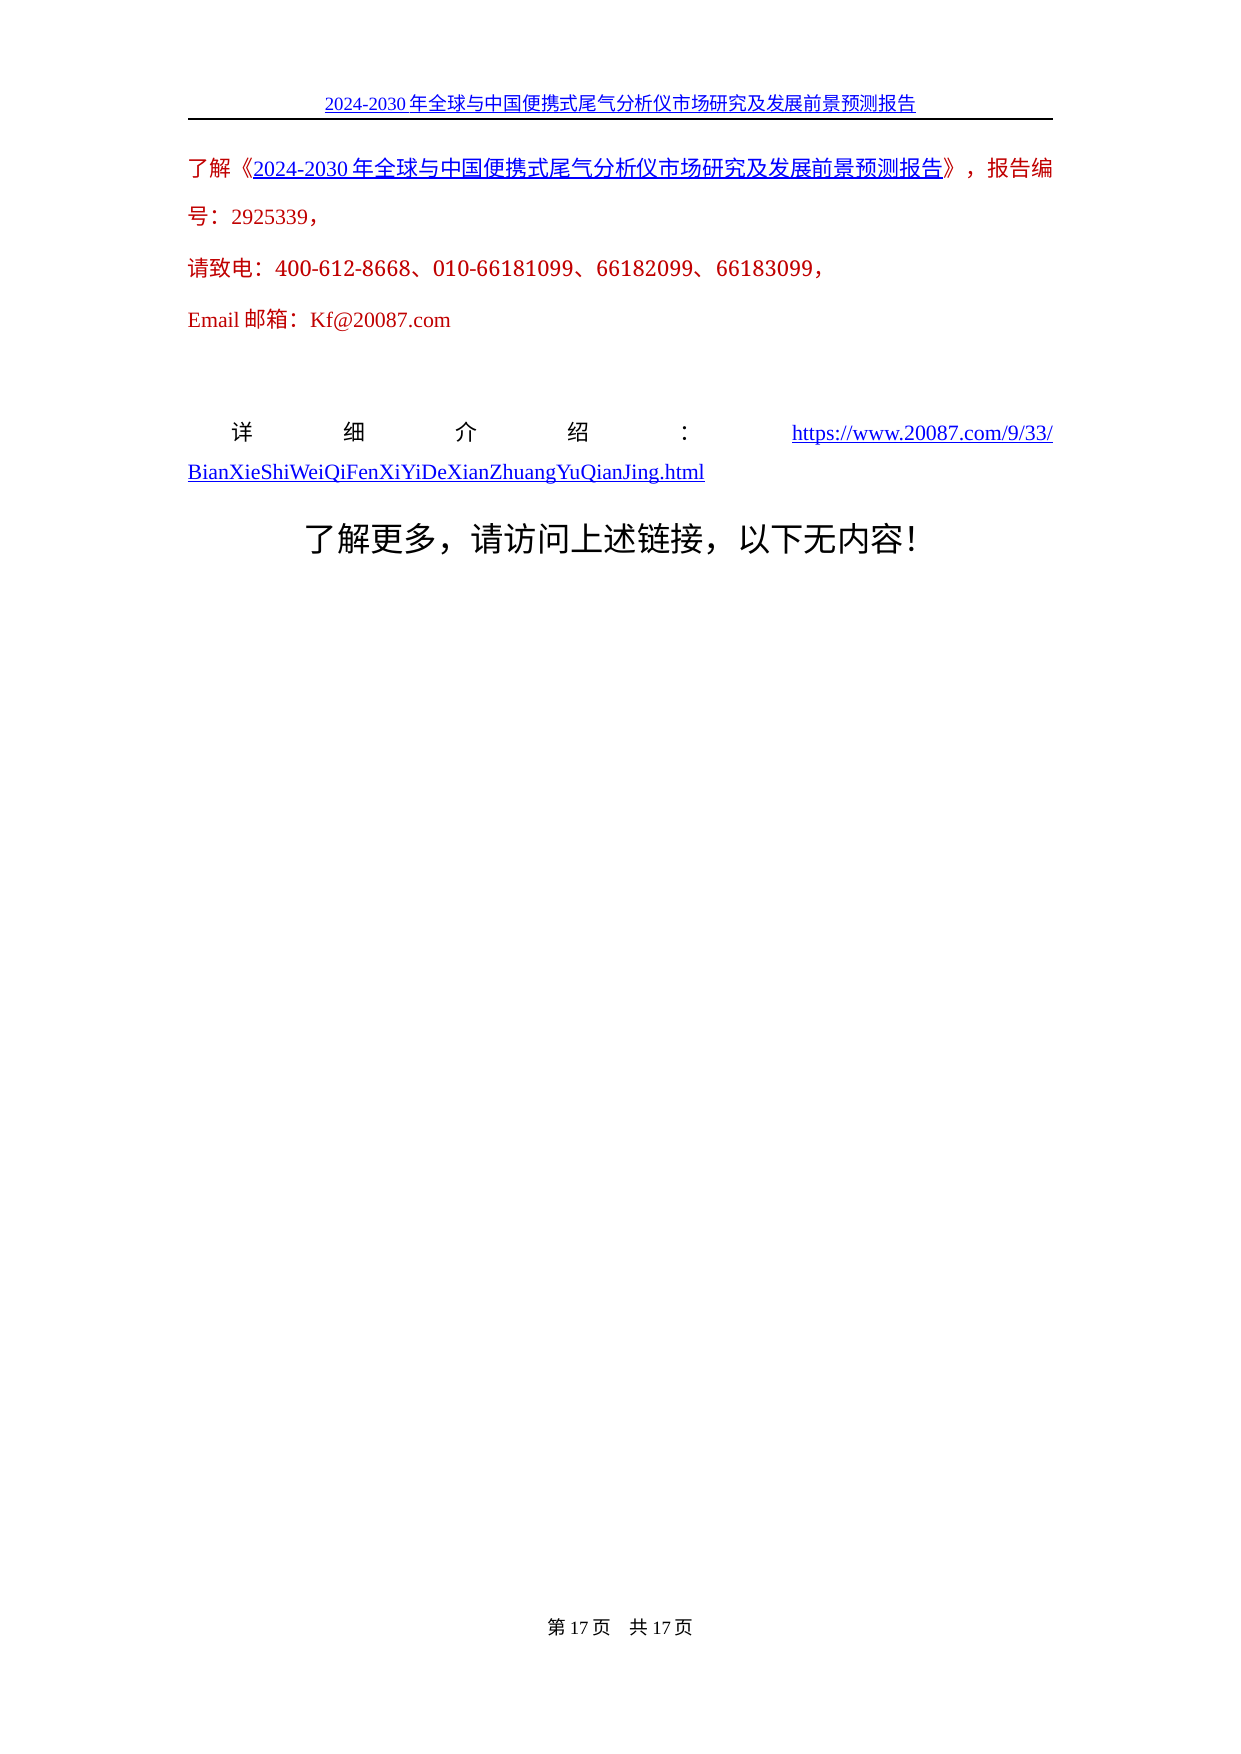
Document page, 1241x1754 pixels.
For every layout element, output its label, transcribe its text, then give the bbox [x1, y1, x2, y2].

text 了解《2024-2030年全球与中国便携式尾气分析仪市场研究及发展前景预测报告》，报告编号：2925339， [187, 150, 1053, 231]
text Email邮箱：Kf@20087.com [187, 302, 1053, 334]
title 了解更多，请访问上述链接，以下无内容！ [187, 504, 1053, 569]
text 详细介绍：https://www.20087.com/9/33/BianXieShiWeiQiFenXiYiDeXianZhuangYuQianJing.html [187, 415, 1053, 488]
text 请致电：400-612-8668、010-66181099、66182099、66183099， [187, 251, 1053, 283]
